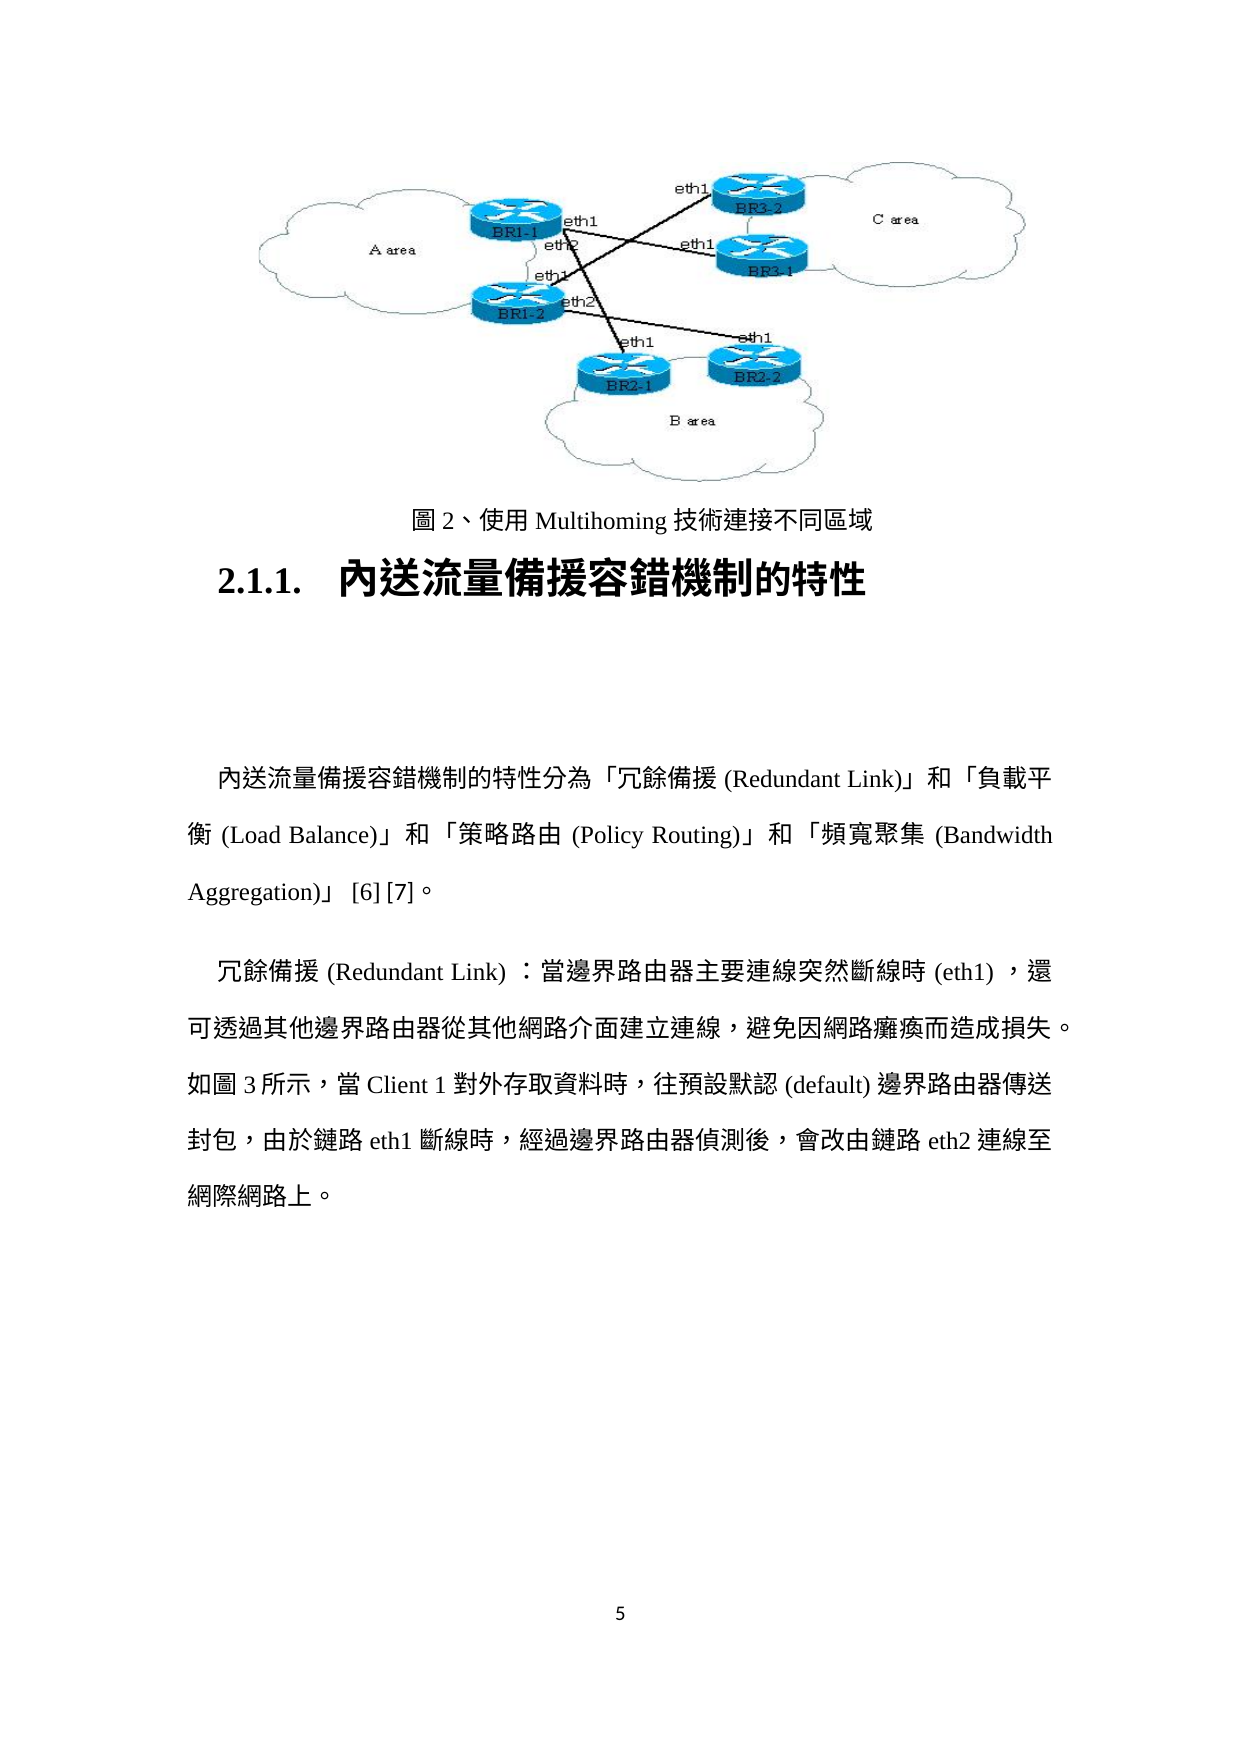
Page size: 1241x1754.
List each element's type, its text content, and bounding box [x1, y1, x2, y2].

list 圖 2、使用 Multihoming 技術連接不同區域 [232, 500, 1053, 537]
subtitle 內送流量備援容錯機制的特性 [217, 537, 1053, 612]
picture [258, 162, 1026, 482]
text 內送流量備援容錯機制的特性分為「冗餘備援 (Redundant Link)」和「負載平衡 (Load Balance)」和「策略路由 (Policy Routing)」和「頻寬聚集 (Bandwidth Aggregation)」 [6] [7]。 [187, 758, 1053, 908]
